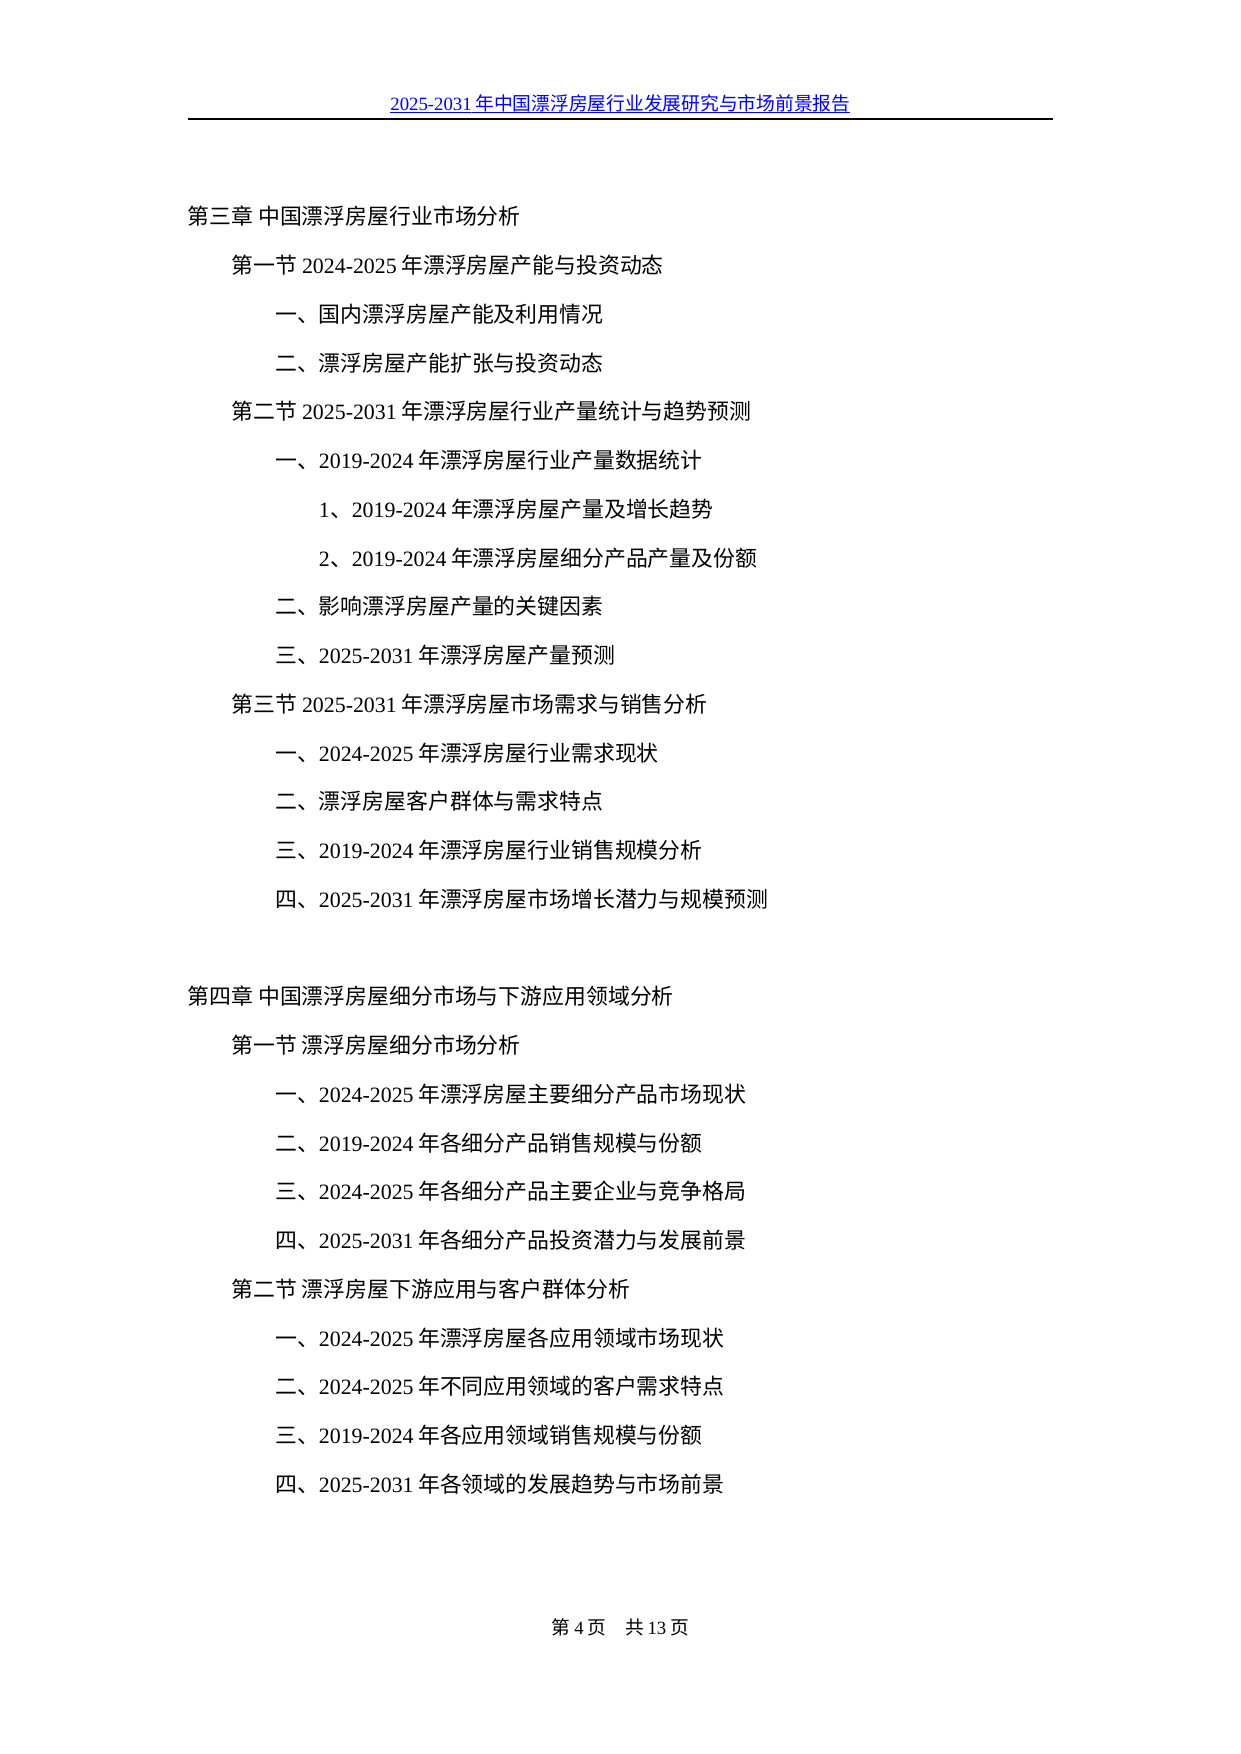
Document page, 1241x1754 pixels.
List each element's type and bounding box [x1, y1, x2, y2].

text [187, 150, 1053, 1499]
